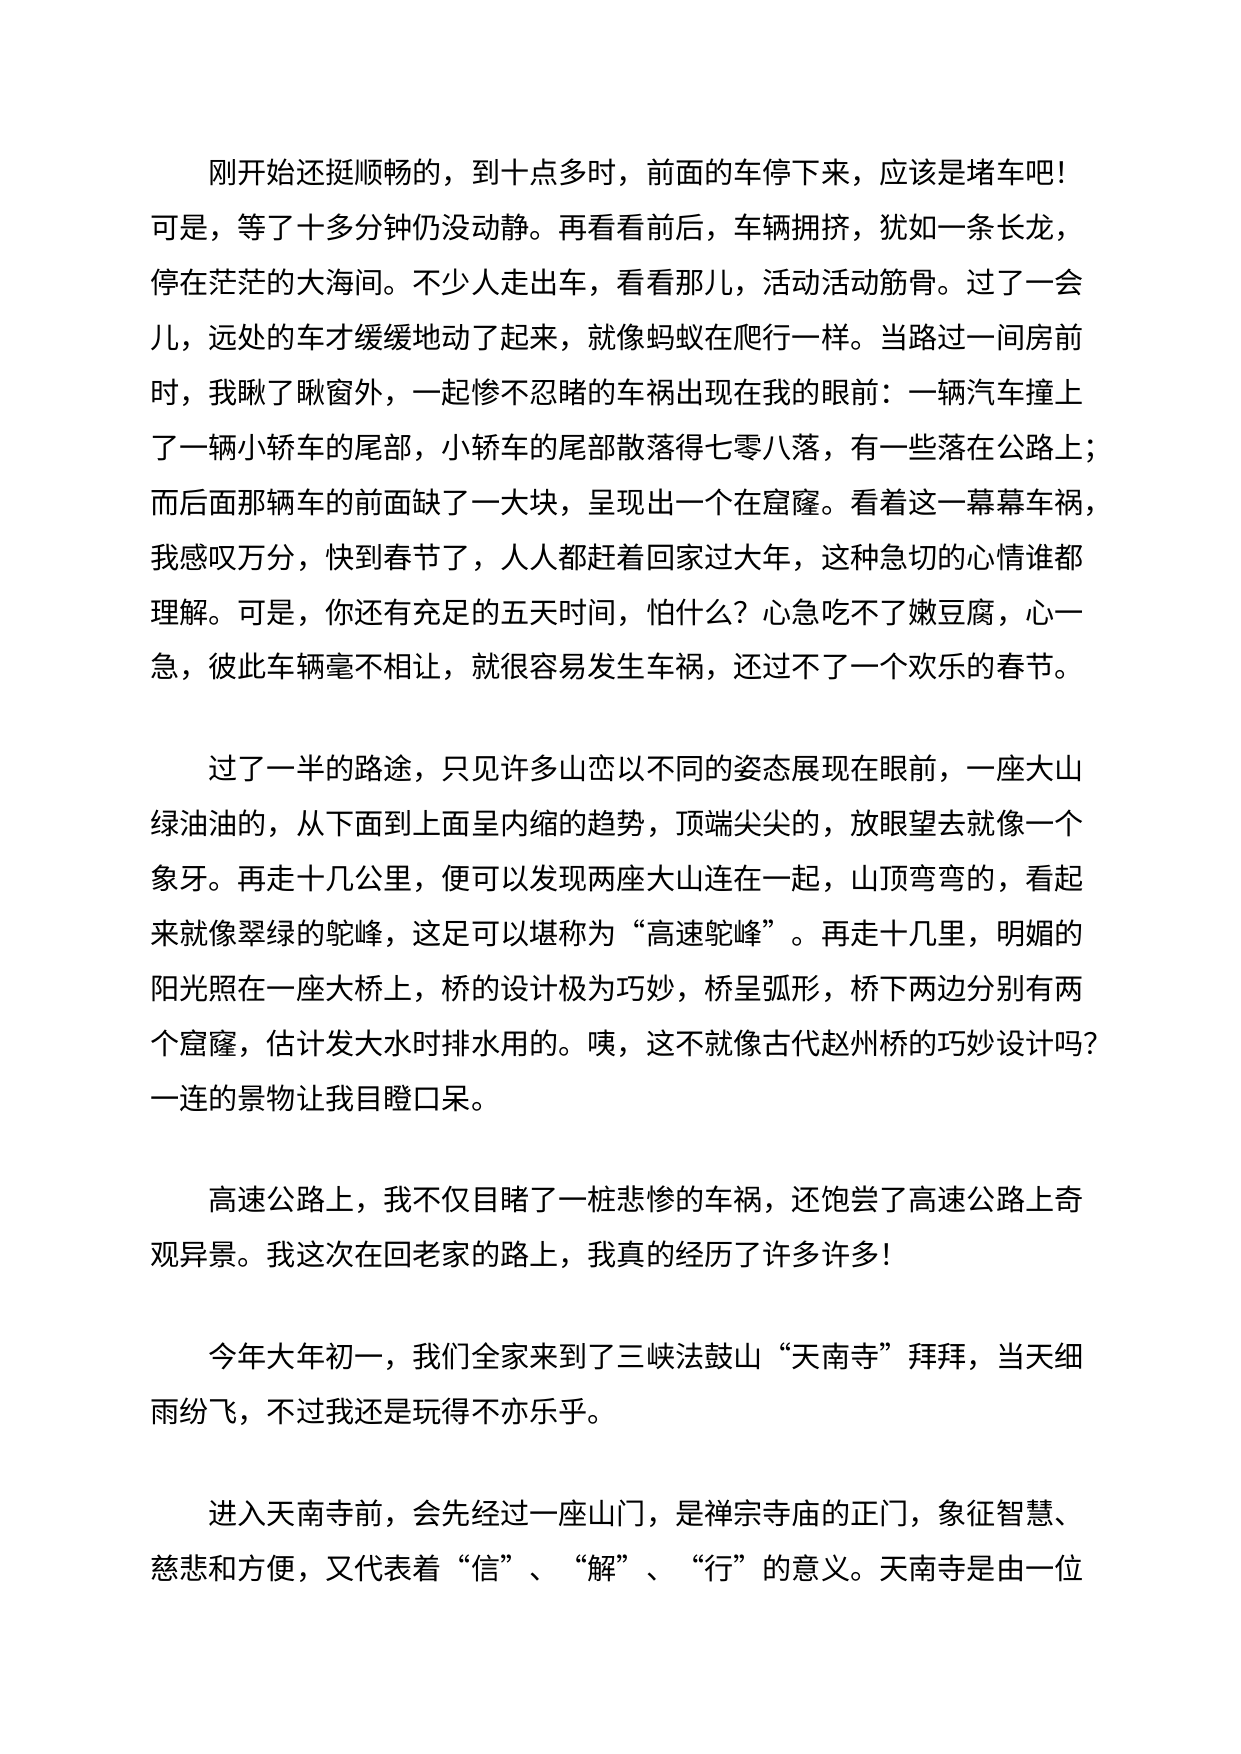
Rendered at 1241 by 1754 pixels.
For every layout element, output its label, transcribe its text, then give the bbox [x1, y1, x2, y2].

text 今年大年初一，我们全家来到了三峡法鼓山“天南寺”拜拜，当天细雨纷飞，不过我还是玩得不亦乐乎。 [150, 1334, 1090, 1431]
text 刚开始还挺顺畅的，到十点多时，前面的车停下来，应该是堵车吧！可是，等了十多分钟仍没动静。再看看前后，车辆拥挤，犹如一条长龙，停在茫茫的大海间。不少人走出车，看看那儿，活动活动筋骨。过了一会儿，远处的车才缓缓地动了起来，就像蚂蚁在爬行一样。当路过一间房前时，我瞅了瞅窗外，一起惨不忍睹的车祸出现在我的眼前：一辆汽车撞上了一辆小轿车的尾部，小轿车的尾部散落得七零八落，有一些落在公路上；而后面那辆车的前面缺了一大块，呈现出一个在窟窿。看着这一幕幕车祸，我感叹万分，快到春节了，人人都赶着回家过大年，这种急切的心情谁都理解。可是，你还有充足的五天时间，怕什么？心急吃不了嫩豆腐，心一急，彼此车辆毫不相让，就很容易发生车祸，还过不了一个欢乐的春节。 [150, 150, 1090, 686]
text 高速公路上，我不仅目睹了一桩悲惨的车祸，还饱尝了高速公路上奇观异景。我这次在回老家的路上，我真的经历了许多许多！ [150, 1177, 1090, 1274]
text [150, 1490, 1090, 1587]
text 过了一半的路途，只见许多山峦以不同的姿态展现在眼前，一座大山绿油油的，从下面到上面呈内缩的趋势，顶端尖尖的，放眼望去就像一个象牙。再走十几公里，便可以发现两座大山连在一起，山顶弯弯的，看起来就像翠绿的鸵峰，这足可以堪称为“高速鸵峰”。再走十几里，明媚的阳光照在一座大桥上，桥的设计极为巧妙，桥呈弧形，桥下两边分别有两个窟窿，估计发大水时排水用的。咦，这不就像古代赵州桥的巧妙设计吗？一连的景物让我目瞪口呆。 [150, 746, 1090, 1117]
